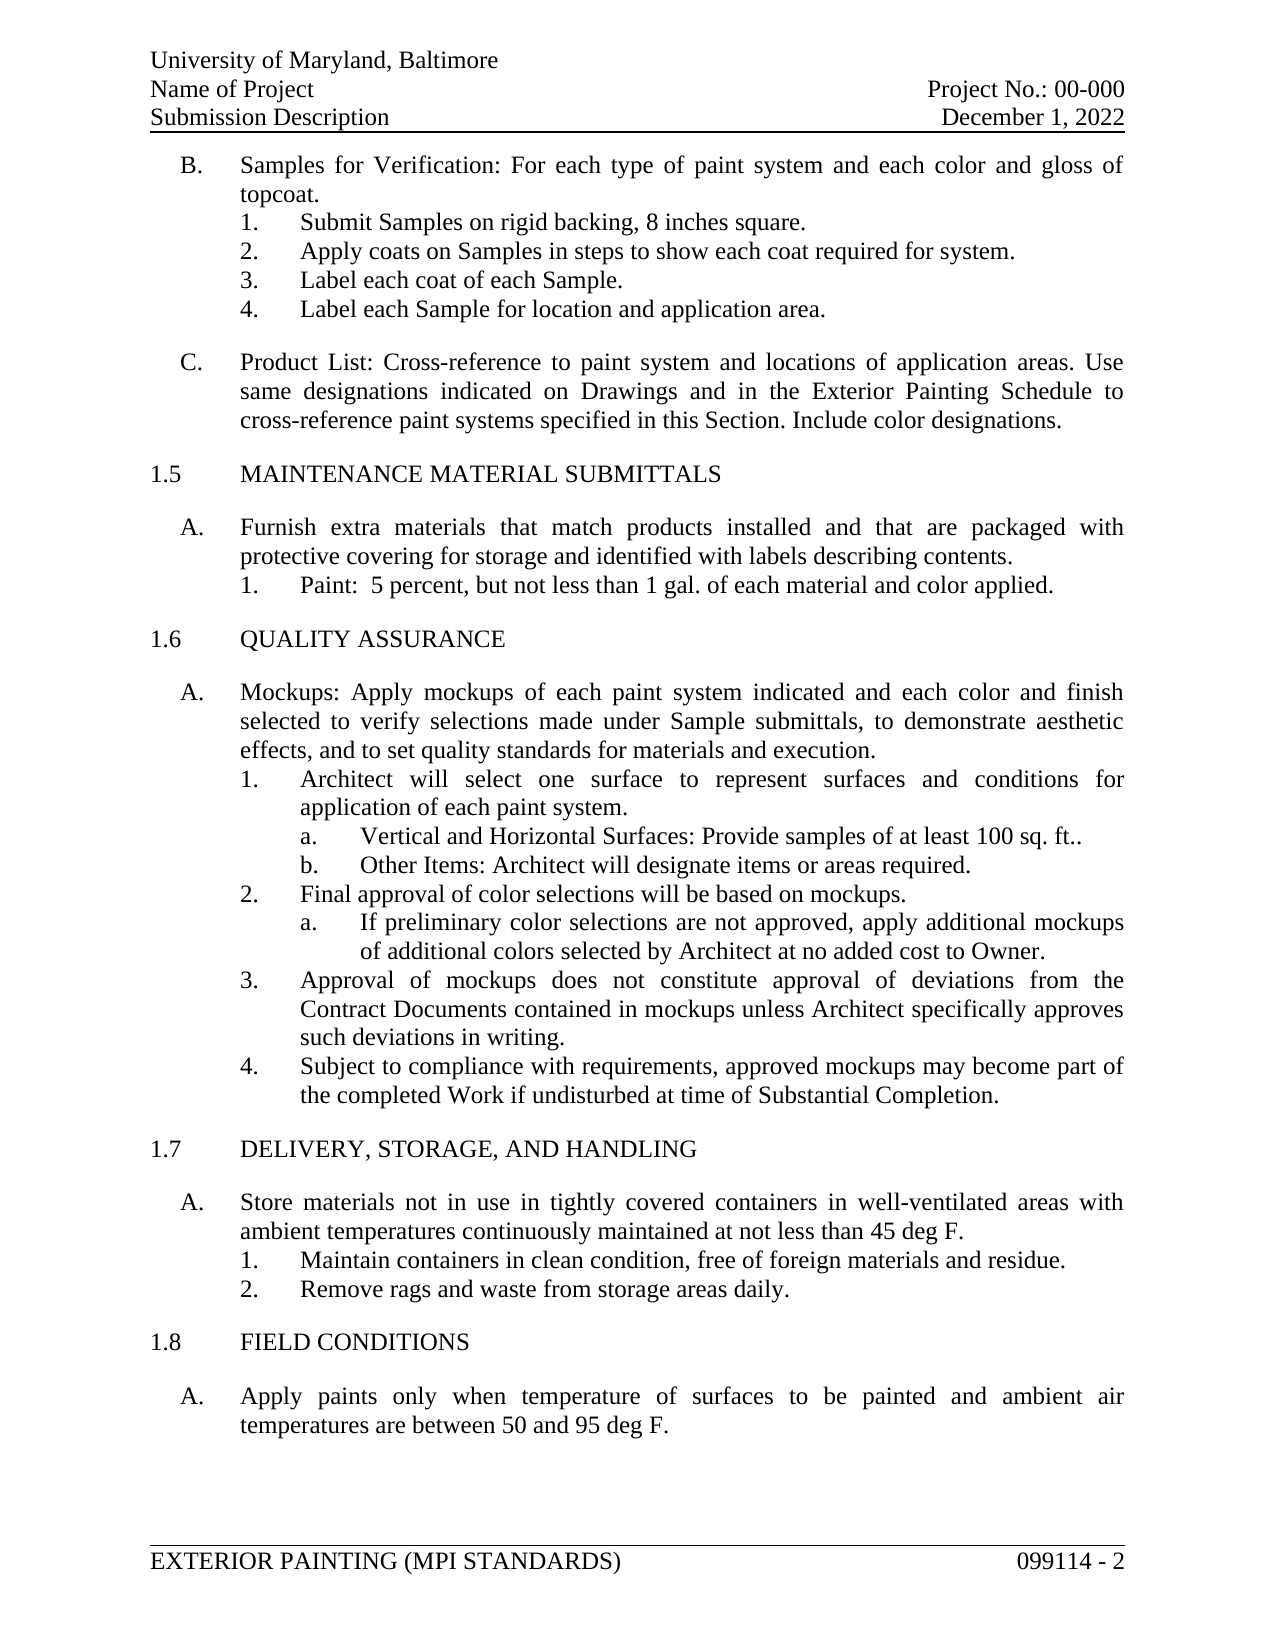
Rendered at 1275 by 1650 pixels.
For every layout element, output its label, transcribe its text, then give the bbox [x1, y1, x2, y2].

text Product List: Cross-reference to paint system and locations of application areas. Use same designations indicated on Drawings and in the Exterior Painting Schedule to cross-reference paint systems specified in this Section. Include color designations. [180, 347, 1125, 434]
text Furnish extra materials that match products installed and that are packaged with protective covering for storage and identified with labels describing contents. [180, 512, 1125, 570]
text Other Items: Architect will designate items or areas required. [300, 850, 1125, 879]
text Final approval of color selections will be based on mockups. [240, 879, 1125, 907]
text Remove rags and waste from storage areas daily. [240, 1274, 1125, 1302]
text Vertical and Horizontal Surfaces: Provide samples of at least 100 sq. ft.. [300, 821, 1125, 850]
text Mockups: Apply mockups of each paint system indicated and each color and finish selected to verify selections made under Sample submittals, to demonstrate aesthetic effects, and to set quality standards for materials and execution. [180, 677, 1125, 764]
text Submit Samples on rigid backing, 8 inches square. [240, 207, 1125, 236]
text Subject to compliance with requirements, approved mockups may become part of the completed Work if undisturbed at time of Substantial Completion. [240, 1051, 1125, 1109]
text Samples for Verification: For each type of paint system and each color and gloss of topcoat. [180, 150, 1125, 207]
text MAINTENANCE MATERIAL SUBMITTALS [150, 459, 1125, 487]
text Label each coat of each Sample. [240, 265, 1125, 294]
text Store materials not in use in tightly covered containers in well-ventilated areas with ambient temperatures continuously maintained at not less than 45 deg F. [180, 1187, 1125, 1245]
text Apply paints only when temperature of surfaces to be painted and ambient air temperatures are between 50 and 95 deg F. [180, 1381, 1125, 1439]
text QUALITY ASSURANCE [150, 624, 1125, 652]
text Label each Sample for location and application area. [240, 294, 1125, 322]
text Apply coats on Samples in steps to show each coat required for system. [240, 236, 1125, 265]
text If preliminary color selections are not approved, apply additional mockups of additional colors selected by Architect at no added cost to Owner. [300, 907, 1125, 965]
text Maintain containers in clean condition, free of foreign materials and residue. [240, 1245, 1125, 1274]
text Approval of mockups does not constitute approval of deviations from the Contract Documents contained in mockups unless Architect specifically approves such deviations in writing. [240, 965, 1125, 1051]
text Architect will select one surface to represent surfaces and conditions for application of each paint system. [240, 764, 1125, 821]
text Paint: 5 percent, but not less than 1 gal. of each material and color applied. [240, 570, 1125, 599]
text FIELD CONDITIONS [150, 1327, 1125, 1356]
text DELIVERY, STORAGE, AND HANDLING [150, 1134, 1125, 1162]
